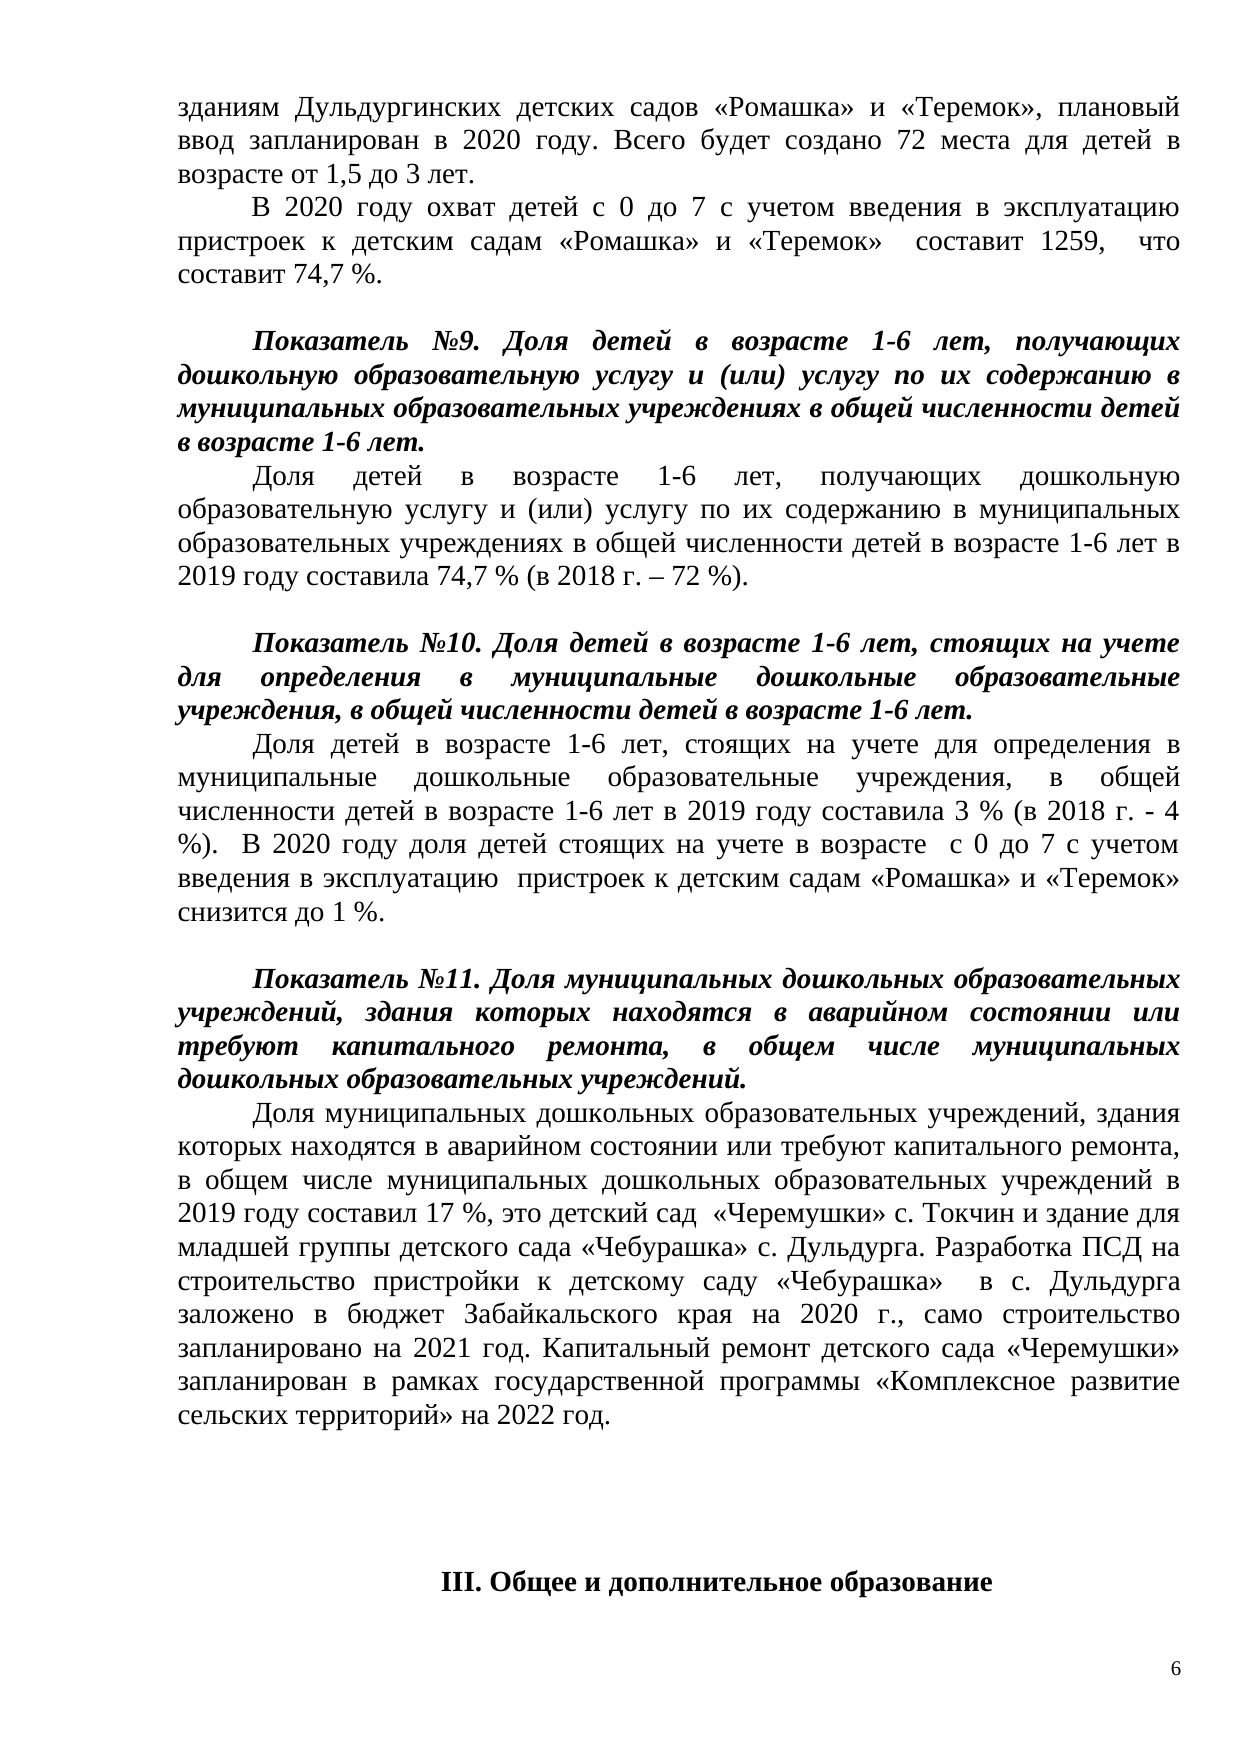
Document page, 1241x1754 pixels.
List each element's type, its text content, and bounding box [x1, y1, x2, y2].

text Показатель №11. Доля муниципальных дошкольных образовательных учреждений, здания которых находятся в аварийном состоянии или требуют капитального ремонта, в общем числе муниципальных дошкольных образовательных учреждений. [177, 961, 1181, 1095]
text III. Общее и дополнительное образование [177, 1564, 1181, 1598]
text В 2020 году охват детей с 0 до 7 с учетом введения в эксплуатацию пристроек к детским садам «Ромашка» и «Теремок» составит 1259, что составит 74,7 %. [177, 189, 1181, 290]
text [177, 89, 1181, 189]
text Доля детей в возрасте 1-6 лет, стоящих на учете для определения в муниципальные дошкольные образовательные учреждения, в общей численности детей в возрасте 1-6 лет в 2019 году составила 3 % (в 2018 г. - 4 %). В 2020 году доля детей стоящих на учете в возрасте с 0 до 7 с учетом введения в эксплуатацию пристроек к детским садам «Ромашка» и «Теремок» снизится до 1 %. [177, 726, 1181, 927]
text Доля муниципальных дошкольных образовательных учреждений, здания которых находятся в аварийном состоянии или требуют капитального ремонта, в общем числе муниципальных дошкольных образовательных учреждений в 2019 году составил 17 %, это детский сад «Черемушки» с. Токчин и здание для младшей группы детского сада «Чебурашка» с. Дульдурга. Разработка ПСД на строительство пристройки к детскому саду «Чебурашка» в с. Дульдурга заложено в бюджет Забайкальского края на 2020 г., само строительство запланировано на 2021 год. Капитальный ремонт детского сада «Черемушки» запланирован в рамках государственной программы «Комплексное развитие сельских территорий» на 2022 год. [177, 1095, 1181, 1430]
text Показатель №10. Доля детей в возрасте 1-6 лет, стоящих на учете для определения в муниципальные дошкольные образовательные учреждения, в общей численности детей в возрасте 1-6 лет. [177, 625, 1181, 726]
text Доля детей в возрасте 1-6 лет, получающих дошкольную образовательную услугу и (или) услугу по их содержанию в муниципальных образовательных учреждениях в общей численности детей в возрасте 1-6 лет в 2019 году составила 74,7 % (в 2018 г. – 72 %). [177, 458, 1181, 592]
text Показатель №9. Доля детей в возрасте 1-6 лет, получающих дошкольную образовательную услугу и (или) услугу по их содержанию в муниципальных образовательных учреждениях в общей численности детей в возрасте 1-6 лет. [177, 323, 1181, 458]
